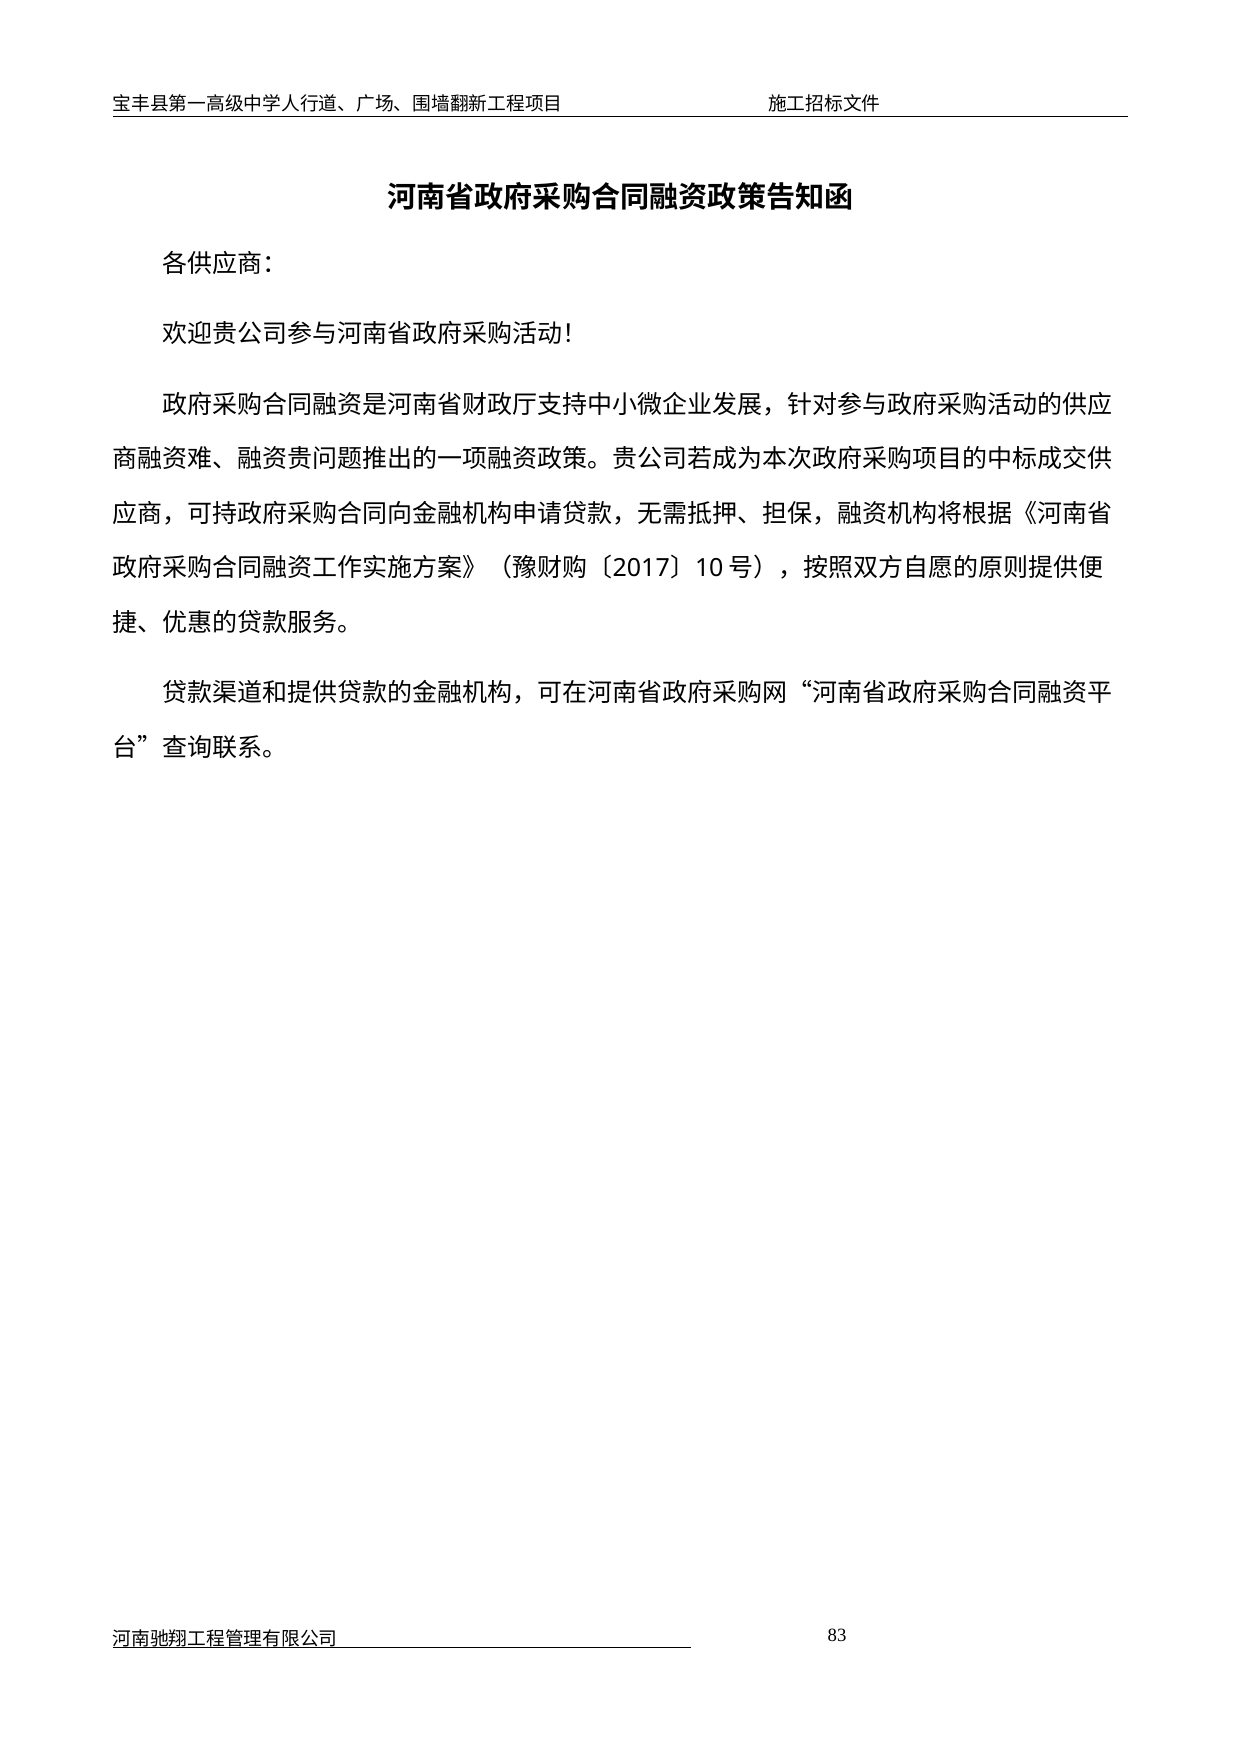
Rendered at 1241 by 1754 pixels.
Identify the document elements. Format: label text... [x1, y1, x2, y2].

text 贷款渠道和提供贷款的金融机构，可在河南省政府采购网“河南省政府采购合同融资平台”查询联系。 [112, 673, 1128, 763]
text 欢迎贵公司参与河南省政府采购活动！ [112, 314, 1128, 350]
text 政府采购合同融资是河南省财政厅支持中小微企业发展，针对参与政府采购活动的供应商融资难、融资贵问题推出的一项融资政策。贵公司若成为本次政府采购项目的中标成交供应商，可持政府采购合同向金融机构申请贷款，无需抵押、担保，融资机构将根据《河南省政府采购合同融资工作实施方案》（豫财购〔2017〕10号），按照双方自愿的原则提供便捷、优惠的贷款服务。 [112, 384, 1128, 638]
text 各供应商： [112, 243, 1128, 279]
text 河南省政府采购合同融资政策告知函 [112, 162, 1128, 227]
